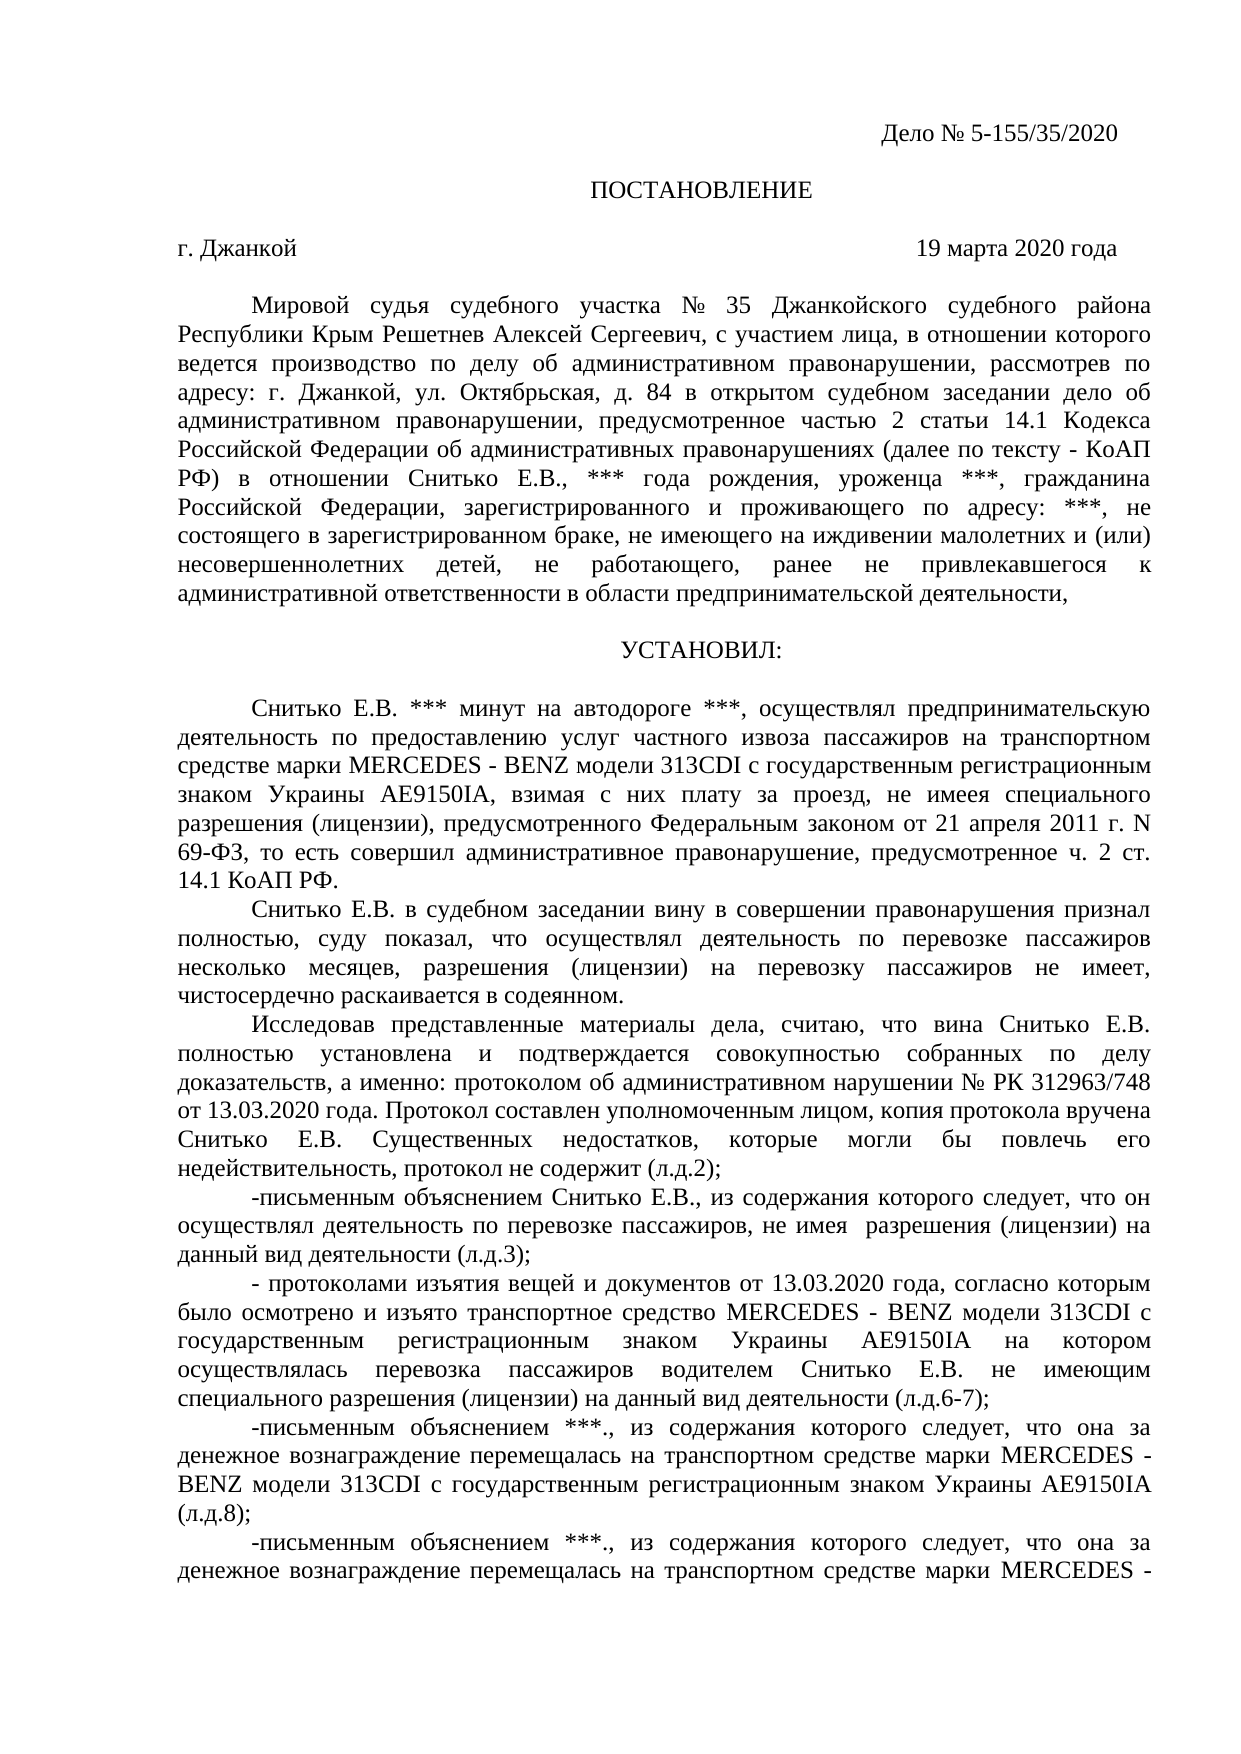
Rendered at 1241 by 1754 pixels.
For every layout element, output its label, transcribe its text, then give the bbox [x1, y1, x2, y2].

text Снитько Е.В. *** минут на автодороге ***, осуществлял предпринимательскую деятельность по предоставлению услуг частного извоза пассажиров на транспортном средстве марки MERCEDES - BENZ модели 313CDI с государственным регистрационным знаком Украины АЕ9150IА, взимая с них плату за проезд, не имеея специального разрешения (лицензии), предусмотренного Федеральным законом от 21 апреля 2011 г. N 69-ФЗ, то есть совершил административное правонарушение, предусмотренное ч. 2 ст. 14.1 КоАП РФ. [177, 693, 1152, 894]
text УСТАНОВИЛ: [177, 636, 1152, 664]
text Дело № 5-155/35/2020 [177, 118, 1152, 147]
text ПОСТАНОВЛЕНИЕ [177, 176, 1152, 204]
text Мировой судья судебного участка № 35 Джанкойского судебного района Республики Крым Решетнев Алексей Сергеевич, с участием лица, в отношении которого ведется производство по делу об административном правонарушении, рассмотрев по адресу: г. Джанкой, ул. Октябрьская, д. 84 в открытом судебном заседании дело об административном правонарушении, предусмотренное частью 2 статьи 14.1 Кодекса Российской Федерации об административных правонарушениях (далее по тексту - КоАП РФ) в отношении Снитько Е.В., *** года рождения, уроженца ***, гражданина Российской Федерации, зарегистрированного и проживающего по адресу: ***, не состоящего в зарегистрированном браке, не имеющего на иждивении малолетних и (или) несовершеннолетних детей, не работающего, ранее не привлекавшегося к административной ответственности в области предпринимательской деятельности, [177, 291, 1152, 607]
text Снитько Е.В. в судебном заседании вину в совершении правонарушения признал полностью, суду показал, что осуществлял деятельность по перевозке пассажиров несколько месяцев, разрешения (лицензии) на перевозку пассажиров не имеет, чистосердечно раскаивается в содеянном. [177, 894, 1152, 1009]
text -письменным объяснением Снитько Е.В., из содержания которого следует, что он осуществлял деятельность по перевозке пассажиров, не имея разрешения (лицензии) на данный вид деятельности (л.д.3); [177, 1182, 1152, 1268]
text -письменным объяснением ***., из содержания которого следует, что она за денежное вознаграждение перемещалась на транспортном средстве марки MERCEDES - BENZ модели 313CDI с государственным регистрационным знаком Украины АЕ9150IА (л.д.8); [177, 1412, 1152, 1527]
text г. Джанкой 19 марта 2020 года [177, 233, 1152, 262]
text Исследовав представленные материалы дела, считаю, что вина Снитько Е.В. полностью установлена и подтверждается совокупностью собранных по делу доказательств, а именно: протоколом об административном нарушении № РК 312963/748 от 13.03.2020 года. Протокол составлен уполномоченным лицом, копия протокола вручена Снитько Е.В. Существенных недостатков, которые могли бы повлечь его недействительность, протокол не содержит (л.д.2); [177, 1009, 1152, 1182]
text - протоколами изъятия вещей и документов от 13.03.2020 года, согласно которым было осмотрено и изъято транспортное средство MERCEDES - BENZ модели 313CDI с государственным регистрационным знаком Украины АЕ9150IА на котором осуществлялась перевозка пассажиров водителем Снитько Е.В. не имеющим специального разрешения (лицензии) на данный вид деятельности (л.д.6-7); [177, 1268, 1152, 1412]
